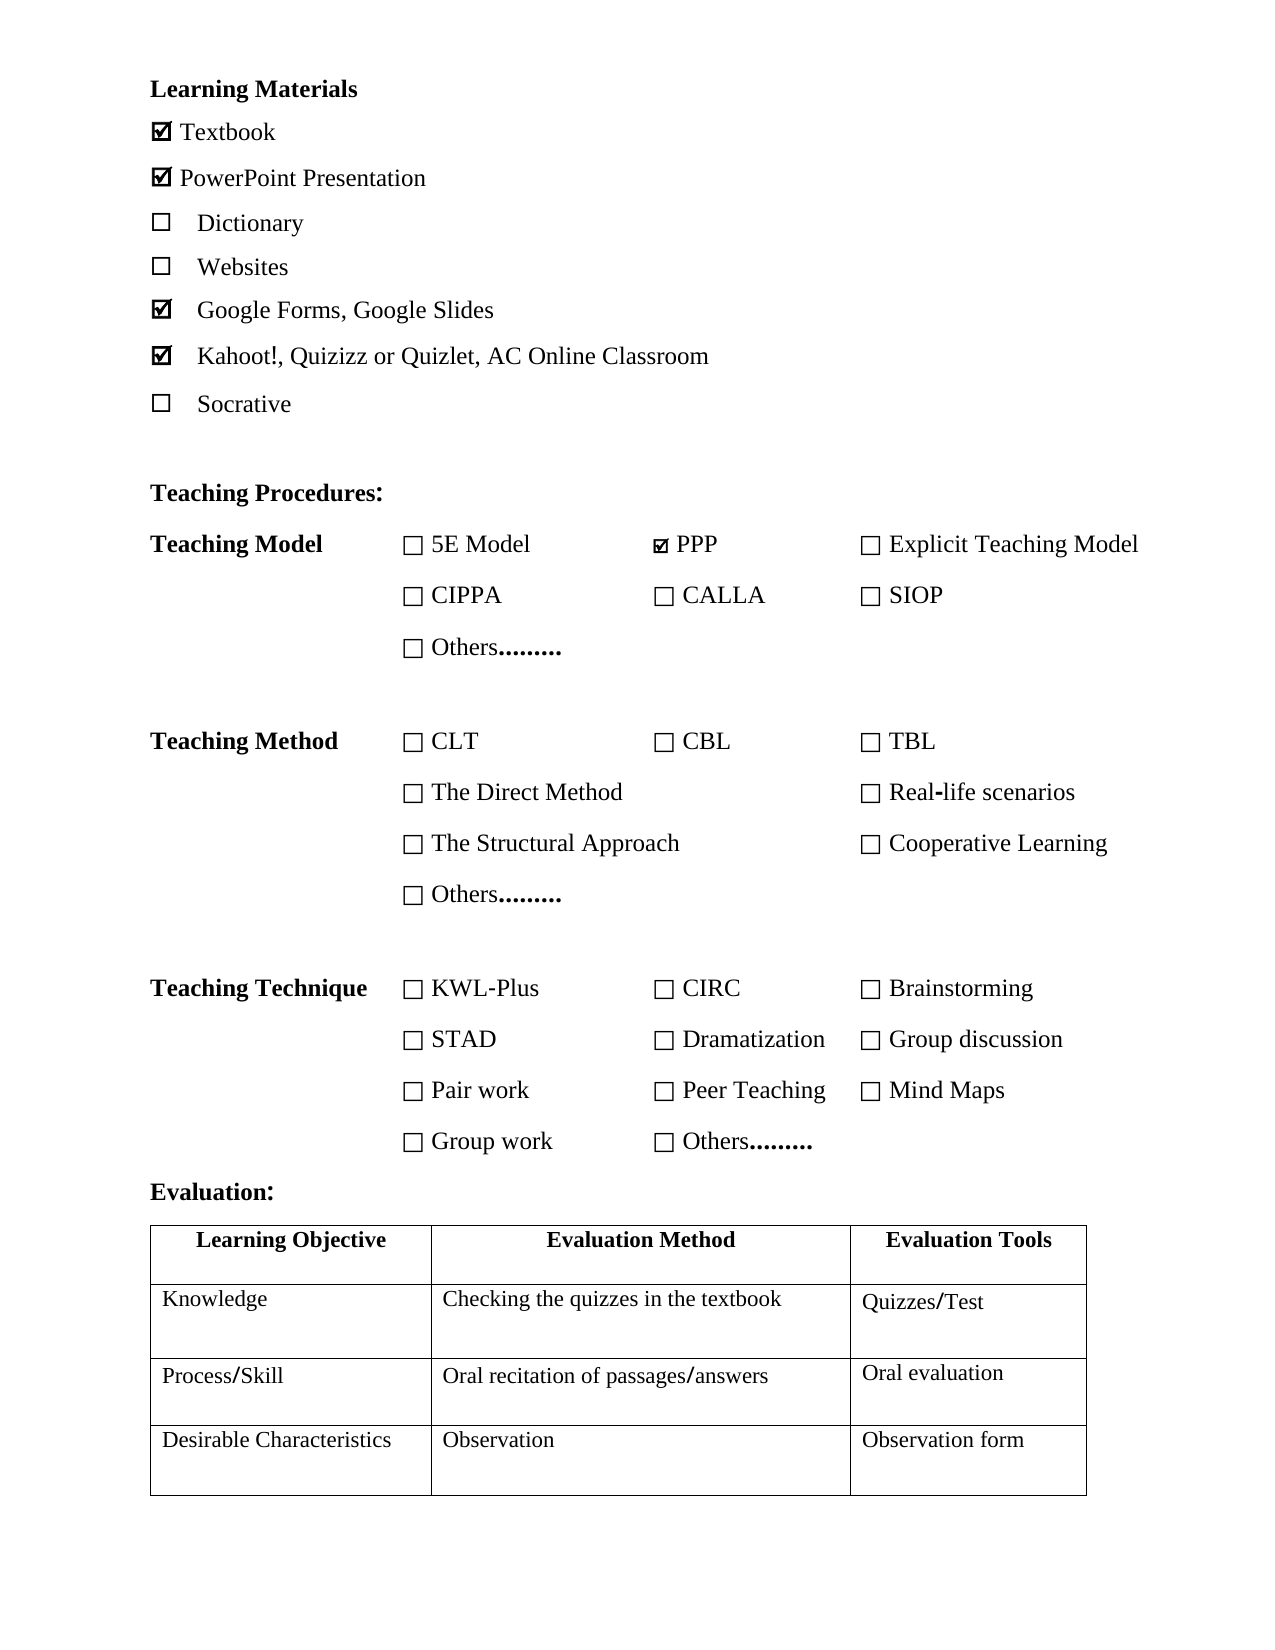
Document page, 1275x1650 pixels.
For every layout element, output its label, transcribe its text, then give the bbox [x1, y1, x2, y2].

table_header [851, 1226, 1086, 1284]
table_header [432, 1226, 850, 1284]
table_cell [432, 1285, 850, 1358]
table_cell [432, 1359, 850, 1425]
text Teaching Technique □ KWL-Plus □ CIRC □ Brainstorming [150, 970, 1181, 1004]
text □ Group work □ Others……… [150, 1123, 1181, 1157]
text Kahoot!, Quizizz or Quizlet, AC Online Classroom [150, 338, 1181, 372]
text Dictionary [150, 208, 1181, 237]
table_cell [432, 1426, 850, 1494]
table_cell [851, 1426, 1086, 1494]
text Teaching Procedures: [150, 475, 1181, 509]
text Evaluation: [150, 1174, 1181, 1208]
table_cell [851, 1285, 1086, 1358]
text □ The Direct Method □ Real-life scenarios [150, 773, 1181, 807]
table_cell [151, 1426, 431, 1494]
text Teaching Method □ CLT □ CBL □ TBL [150, 722, 1181, 756]
text □ The Structural Approach □ Cooperative Learning [150, 824, 1181, 858]
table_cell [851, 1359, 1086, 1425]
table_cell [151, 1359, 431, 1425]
text Google Forms, Google Slides [150, 295, 1181, 323]
text Textbook [150, 117, 1181, 146]
text Teaching Model □ 5E Model PPP □ Explicit Teaching Model [150, 526, 1181, 560]
text □ STAD □ Dramatization □ Group discussion [150, 1021, 1181, 1055]
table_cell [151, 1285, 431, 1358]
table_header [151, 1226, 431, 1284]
text □ Pair work □ Peer Teaching □ Mind Maps [150, 1072, 1181, 1106]
text Websites [150, 252, 1181, 280]
text □ CIPPA □ CALLA □ SIOP [150, 577, 1181, 611]
text PowerPoint Presentation [150, 163, 1181, 191]
text □ Others……… [150, 876, 1181, 909]
text □ Others……… [150, 628, 1181, 662]
text Learning Materials [150, 74, 1181, 103]
text Socrative [150, 389, 1181, 418]
